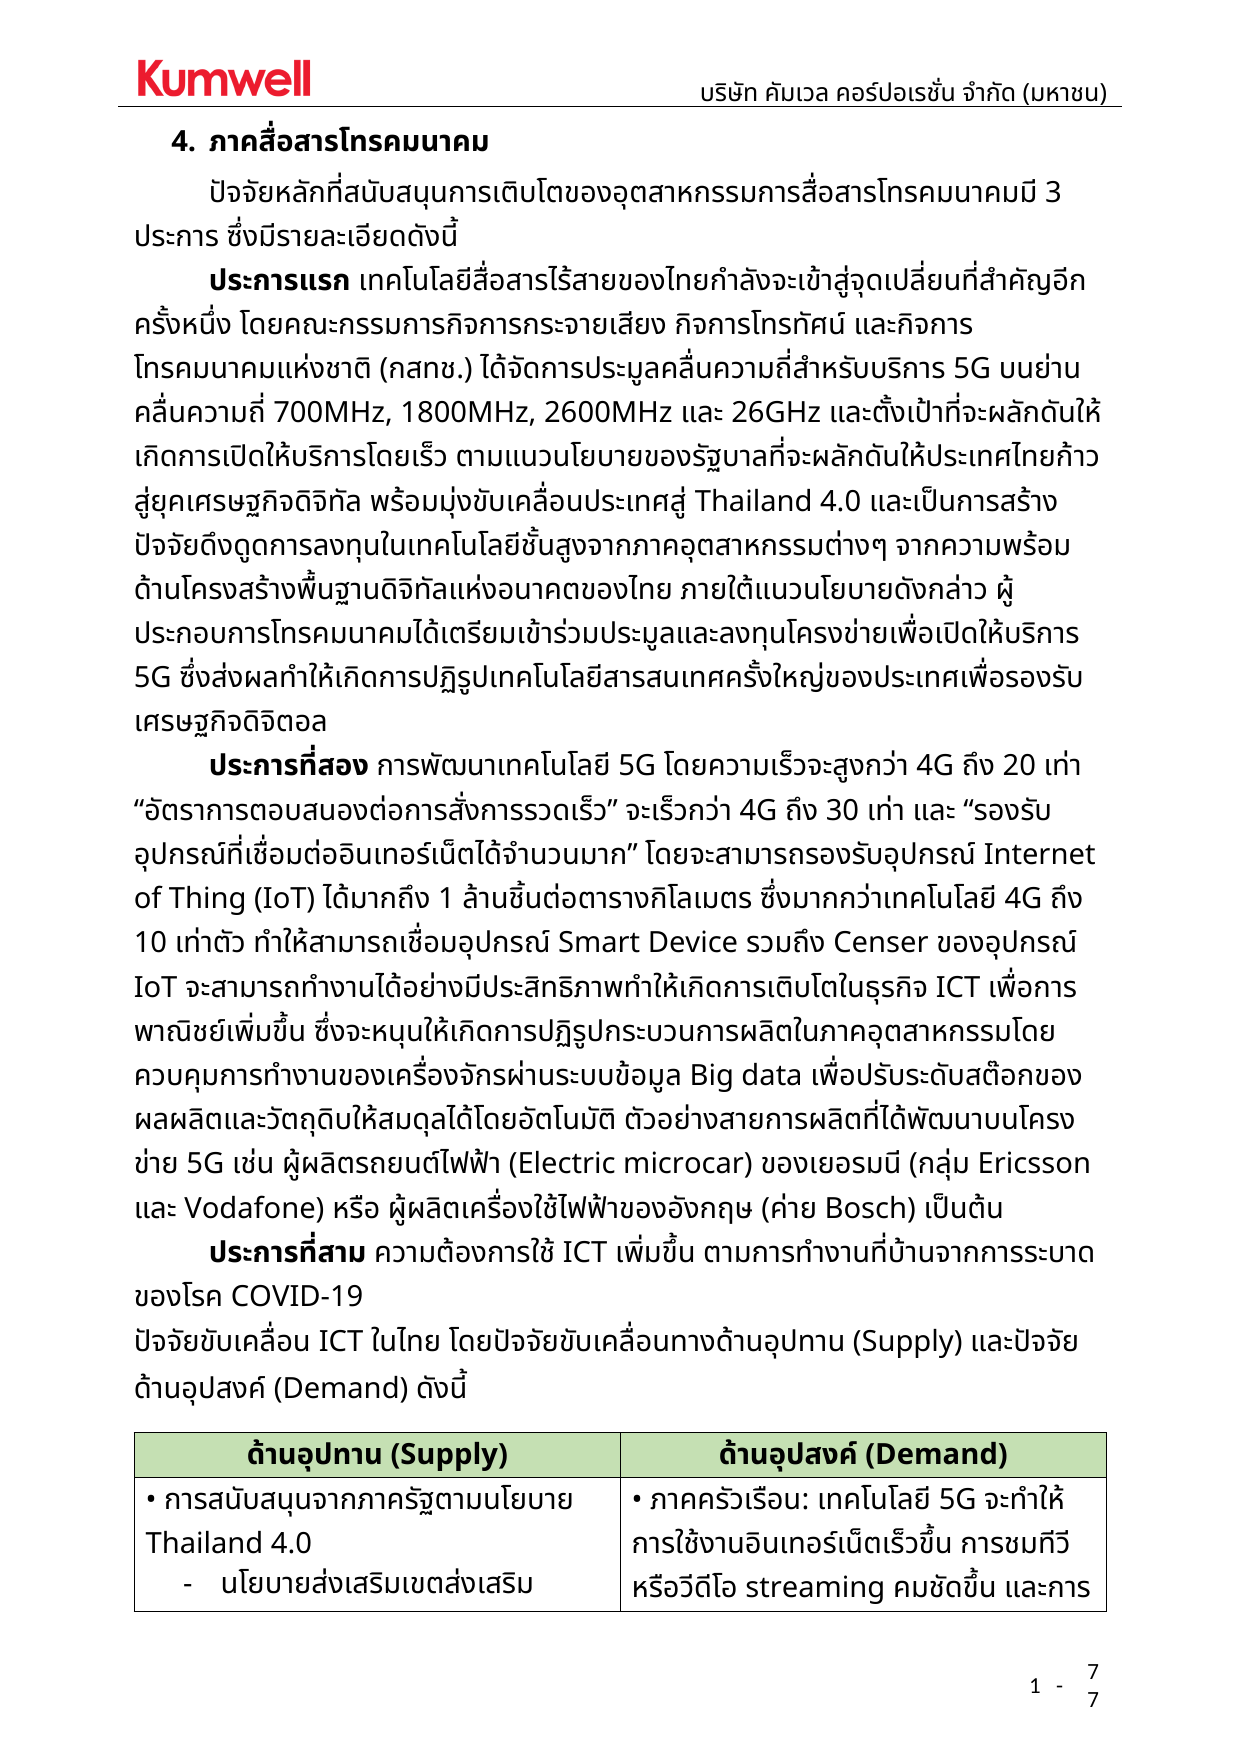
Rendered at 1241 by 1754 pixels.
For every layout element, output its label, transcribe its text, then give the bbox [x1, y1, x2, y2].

text ประการแรก เทคโนโลยีสื่อสารไร้สายของไทยกำลังจะเข้าสู่จุดเปลี่ยนที่สำคัญอีกครั้งหนึ่ง โดยคณะกรรมการกิจการกระจายเสียง กิจการโทรทัศน์ และกิจการโทรคมนาคมแห่งชาติ (กสทช.) ได้จัดการประมูลคลื่นความถี่สำหรับบริการ 5G บนย่านคลื่นความถี่ 700MHz, 1800MHz, 2600MHz และ 26GHz และตั้งเป้าที่จะผลักดันให้เกิดการเปิดให้บริการโดยเร็ว ตามแนวนโยบายของรัฐบาลที่จะผลักดันให้ประเทศไทยก้าวสู่ยุคเศรษฐกิจดิจิทัล พร้อมมุ่งขับเคลื่อนประเทศสู่ Thailand 4.0 และเป็นการสร้างปัจจัยดึงดูดการลงทุนในเทคโนโลยีชั้นสูงจากภาคอุตสาหกรรมต่างๆ จากความพร้อมด้านโครงสร้างพื้นฐานดิจิทัลแห่งอนาคตของไทย ภายใต้แนวนโยบายดังกล่าว ผู้ประกอบการโทรคมนาคมได้เตรียมเข้าร่วมประมูลและลงทุนโครงข่ายเพื่อเปิดให้บริการ 5G ซึ่งส่งผลทำให้เกิดการปฏิรูปเทคโนโลยีสารสนเทศครั้งใหญ่ของประเทศเพื่อรองรับเศรษฐกิจดิจิตอล [133, 259, 1107, 745]
picture [137, 59, 311, 97]
table_header ด้านอุปสงค์ (Demand) [621, 1433, 1106, 1477]
text ประการที่สอง การพัฒนาเทคโนโลยี 5G โดยความเร็วจะสูงกว่า 4G ถึง 20 เท่า “อัตราการตอบสนองต่อการสั่งการรวดเร็ว” จะเร็วกว่า 4G ถึง 30 เท่า และ “รองรับอุปกรณ์ที่เชื่อมต่ออินเทอร์เน็ตได้จำนวนมาก” โดยจะสามารถรองรับอุปกรณ์ Internet of Thing (IoT) ได้มากถึง 1 ล้านชิ้นต่อตารางกิโลเมตร ซึ่งมากกว่าเทคโนโลยี 4G ถึง 10 เท่าตัว ทำให้สามารถเชื่อมอุปกรณ์ Smart Device รวมถึง Censer ของอุปกรณ์ IoT จะสามารถทำงานได้อย่างมีประสิทธิภาพทำให้เกิดการเติบโตในธุรกิจ ICT เพื่อการพาณิชย์เพิ่มขึ้น ซึ่งจะหนุนให้เกิดการปฏิรูปกระบวนการผลิตในภาคอุตสาหกรรมโดยควบคุมการทำงานของเครื่องจักรผ่านระบบข้อมูล Big data เพื่อปรับระดับสต๊อกของผลผลิตและวัตถุดิบให้สมดุลได้โดยอัตโนมัติ ตัวอย่างสายการผลิตที่ได้พัฒนาบนโครงข่าย 5G เช่น ผู้ผลิตรถยนต์ไฟฟ้า (Electric microcar) ของเยอรมนี (กลุ่ม Ericsson และ Vodafone) หรือ ผู้ผลิตเครื่องใช้ไฟฟ้าของอังกฤษ (ค่าย Bosch) เป็นต้น [133, 745, 1107, 1231]
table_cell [621, 1478, 1106, 1611]
text ปัจจัยขับเคลื่อน ICT ในไทย โดยปัจจัยขับเคลื่อนทางด้านอุปทาน (Supply) และปัจจัยด้านอุปสงค์ (Demand) ดังนี้ [133, 1320, 1107, 1412]
text ประการที่สาม ความต้องการใช้ ICT เพิ่มขึ้น ตามการทำงานที่บ้านจากการระบาดของโรค COVID-19 [133, 1231, 1107, 1320]
table_header ด้านอุปทาน (Supply) [135, 1433, 620, 1477]
list ภาคสื่อสารโทรคมนาคม [171, 120, 1107, 164]
text ปัจจัยหลักที่สนับสนุนการเติบโตของอุตสาหกรรมการสื่อสารโทรคมนาคมมี 3 ประการ ซึ่งมีรายละเอียดดังนี้ [133, 171, 1107, 259]
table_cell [135, 1478, 620, 1611]
